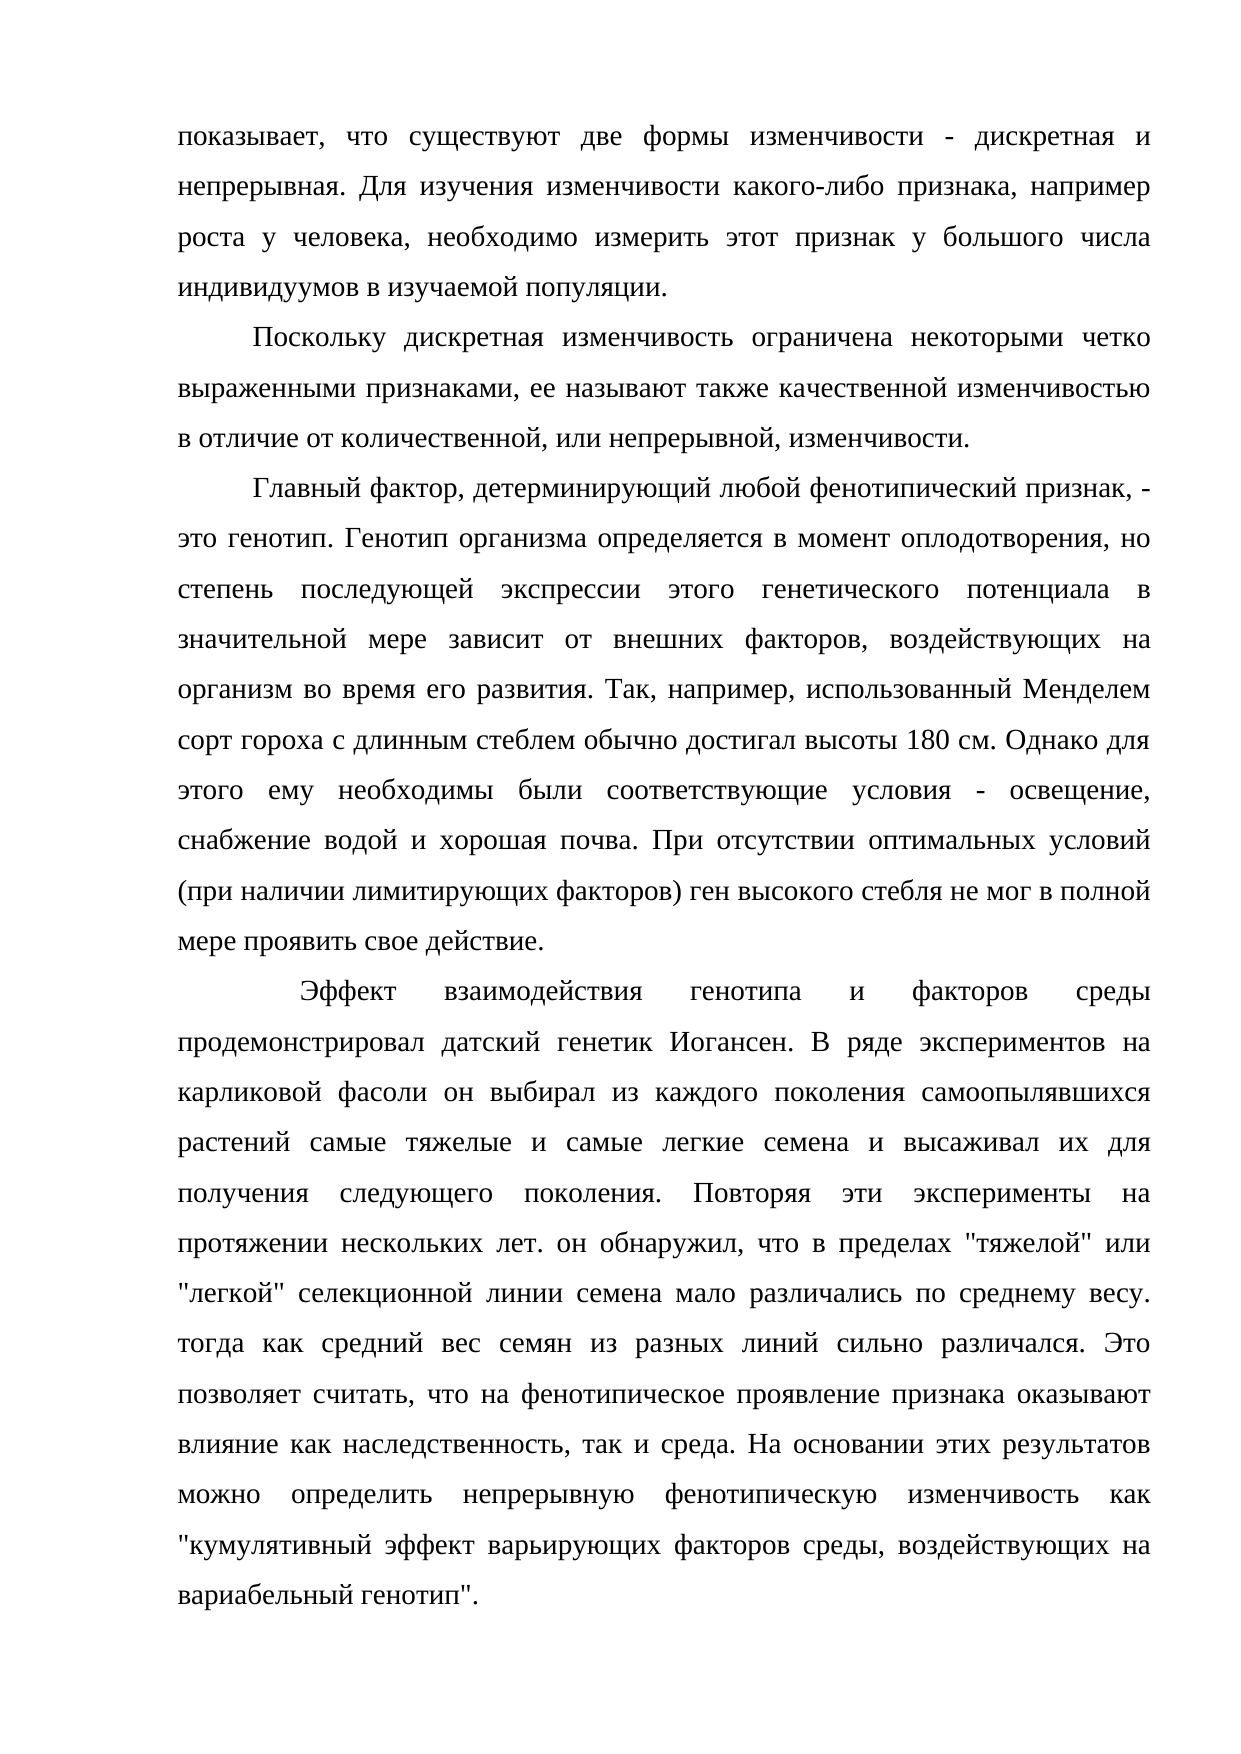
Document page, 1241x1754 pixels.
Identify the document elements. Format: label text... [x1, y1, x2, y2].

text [177, 118, 1152, 303]
text Эффект взаимодействия генотипа и факторов среды продемонстрировал датский генетик Иогансен. В ряде экспериментов на карликовой фасоли он выбирал из каждого поколения самоопылявшихся растений самые тяжелые и самые легкие семена и высаживал их для получения следующего поколения. Повторяя эти эксперименты на протяжении нескольких лет. он обнаружил, что в пределах "тяжелой" или "легкой" селекционной линии семена мало различались по среднему весу. тогда как средний вес семян из разных линий сильно различался. Это позволяет считать, что на фенотипическое проявление признака оказывают влияние как наследственность, так и среда. На основании этих результатов можно определить непрерывную фенотипическую изменчивость как "кумулятивный эффект варьирующих факторов среды, воздействующих на вариабельный генотип". [177, 973, 1152, 1611]
text Поскольку дискретная изменчивость ограничена некоторыми четко выраженными признаками, ее называют также качественной изменчивостью в отличие от количественной, или непрерывной, изменчивости. [177, 319, 1152, 453]
text Главный фактор, детерминирующий любой фенотипический признак, - это генотип. Генотип организма определяется в момент оплодотворения, но степень последующей экспрессии этого генетического потенциала в значительной мере зависит от внешних факторов, воздействующих на организм во время его развития. Так, например, использованный Менделем сорт гороха с длинным стеблем обычно достигал высоты 180 см. Однако для этого ему необходимы были соответствующие условия - освещение, снабжение водой и хорошая почва. При отсутствии оптимальных условий (при наличии лимитирующих факторов) ген высокого стебля не мог в полной мере проявить свое действие. [177, 470, 1152, 957]
